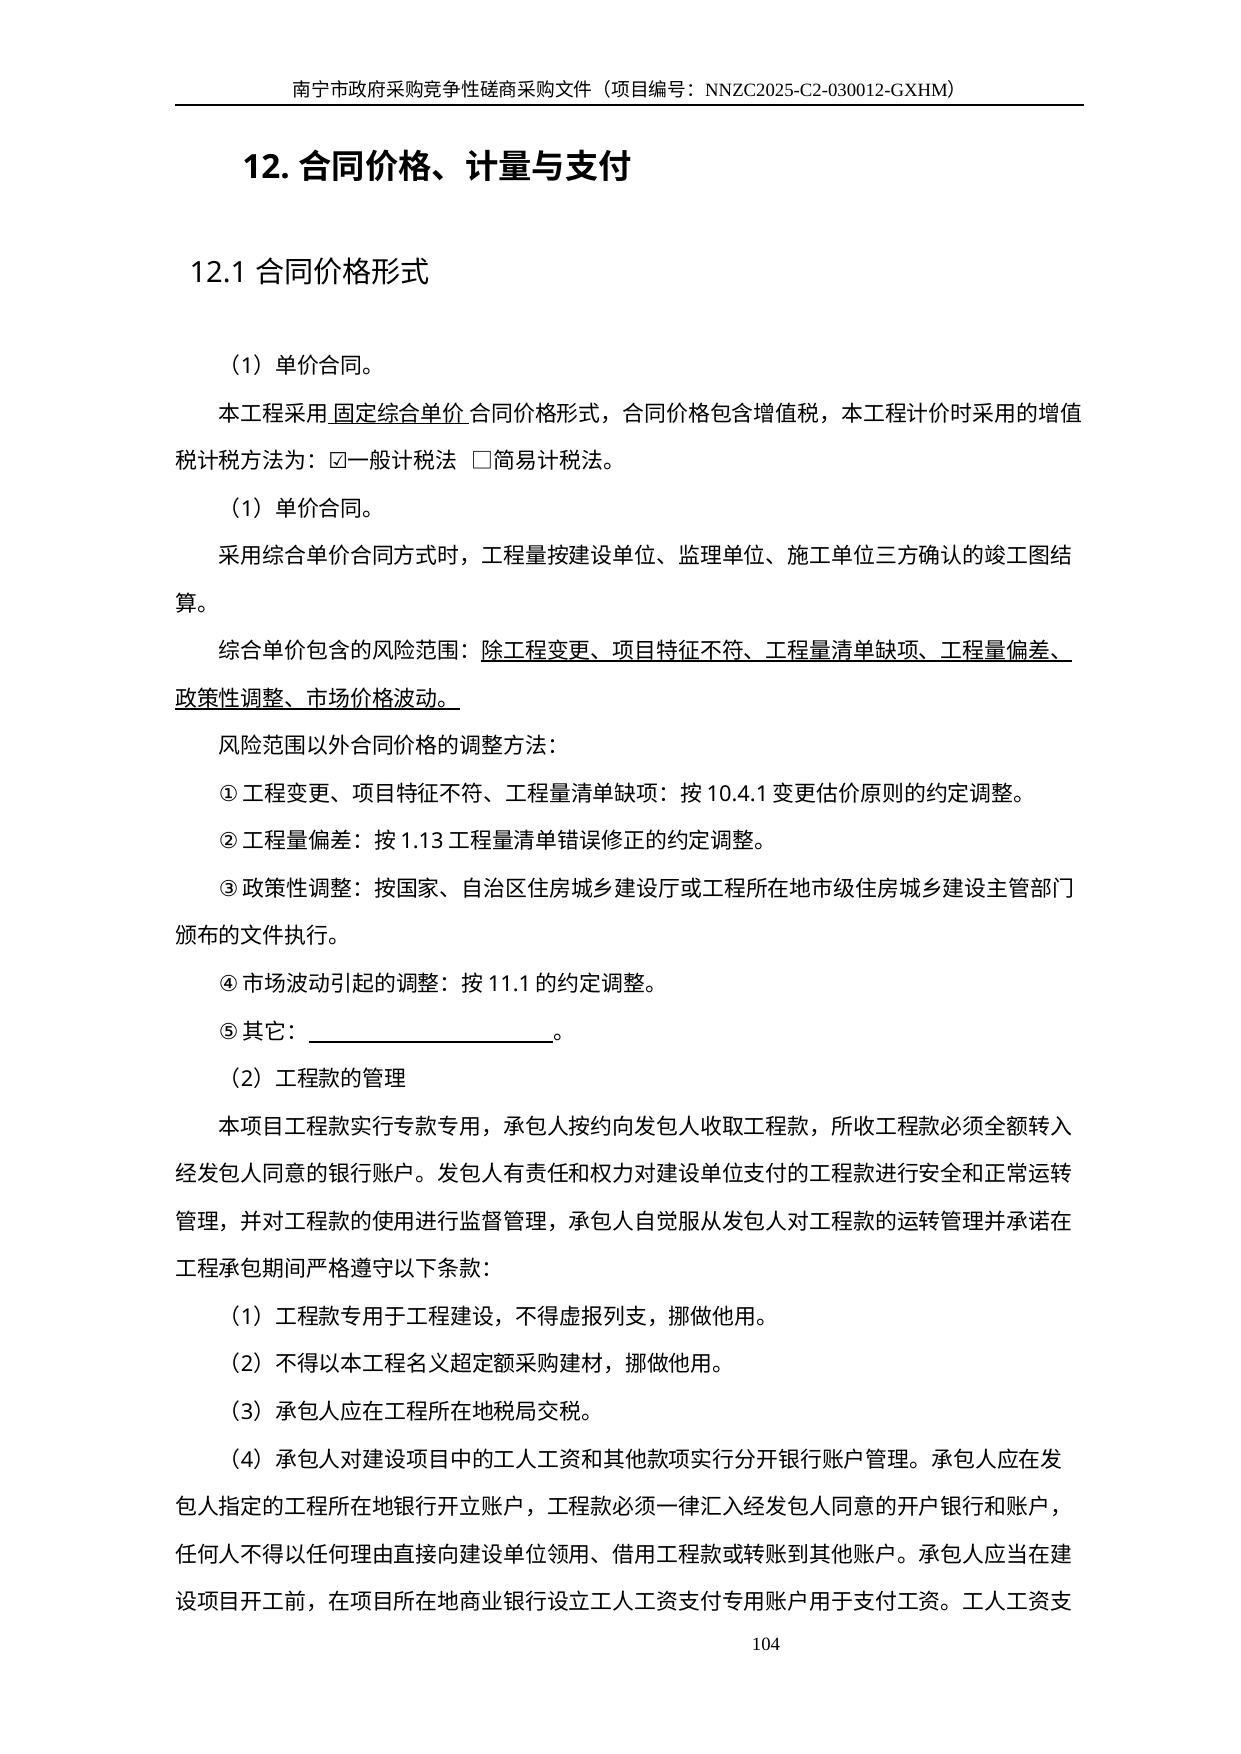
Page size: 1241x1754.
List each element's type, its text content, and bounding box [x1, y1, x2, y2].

text 12.1 合同价格形式 [175, 249, 1084, 291]
text 12. 合同价格、计量与支付 [175, 139, 1084, 188]
list 不得以本工程名义超定额采购建材，挪做他用。 [175, 1346, 1084, 1378]
text （2）工程款的管理 [175, 1061, 1084, 1093]
text （1）单价合同。 [175, 491, 1084, 522]
text ①工程变更、项目特征不符、工程量清单缺项：按10.4.1变更估价原则的约定调整。 [175, 776, 1084, 807]
text 采用综合单价合同方式时，工程量按建设单位、监理单位、施工单位三方确认的竣工图结算。 [175, 538, 1084, 617]
text ⑤其它： 。 [175, 1014, 1084, 1045]
text （1）单价合同。 [175, 348, 1084, 380]
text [175, 1442, 1084, 1616]
text 综合单价包含的风险范围：除工程变更、项目特征不符、工程量清单缺项、工程量偏差、政策性调整、市场价格波动。 [175, 633, 1084, 712]
text ③政策性调整：按国家、自治区住房城乡建设厅或工程所在地市级住房城乡建设主管部门颁布的文件执行。 [175, 871, 1084, 950]
text 本项目工程款实行专款专用，承包人按约向发包人收取工程款，所收工程款必须全额转入经发包人同意的银行账户。发包人有责任和权力对建设单位支付的工程款进行安全和正常运转管理，并对工程款的使用进行监督管理，承包人自觉服从发包人对工程款的运转管理并承诺在工程承包期间严格遵守以下条款： [175, 1109, 1084, 1283]
text 本工程采用 固定综合单价 合同价格形式，合同价格包含增值税，本工程计价时采用的增值税计税方法为：☑一般计税法 □简易计税法。 [175, 396, 1084, 475]
text ②工程量偏差：按1.13工程量清单错误修正的约定调整。 [175, 823, 1084, 855]
text 风险范围以外合同价格的调整方法： [175, 728, 1084, 760]
list 承包人应在工程所在地税局交税。 [175, 1394, 1084, 1426]
text ④市场波动引起的调整：按11.1的约定调整。 [175, 966, 1084, 998]
list 工程款专用于工程建设，不得虚报列支，挪做他用。 [175, 1299, 1084, 1331]
